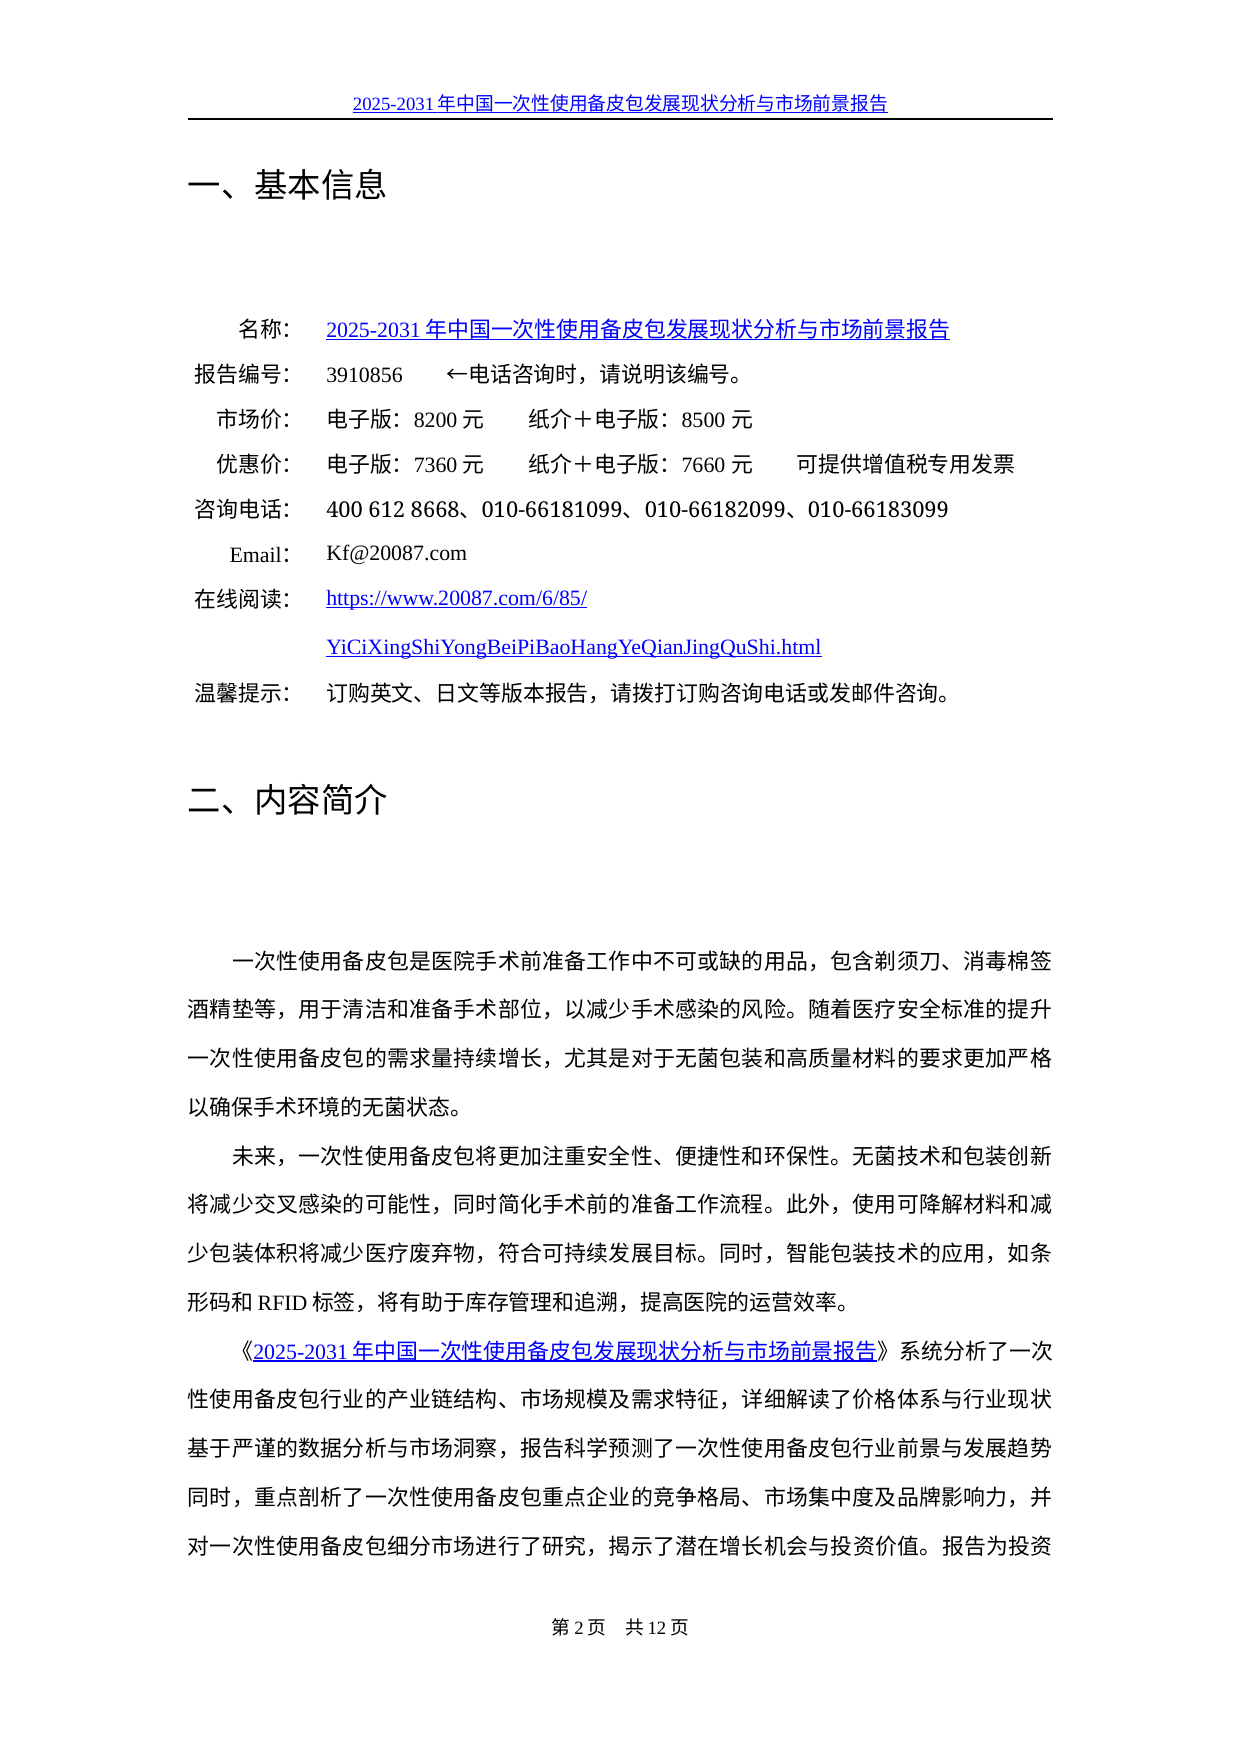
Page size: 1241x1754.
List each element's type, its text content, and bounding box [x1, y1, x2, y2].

table_cell 温馨提示： [167, 675, 315, 720]
table_cell 电子版：7360 元 纸介＋电子版：7660 元 可提供增值税专用发票 [315, 447, 1073, 492]
table_cell 3910856 ←电话咨询时，请说明该编号。 [315, 357, 1073, 402]
table_cell 在线阅读： [167, 582, 315, 675]
table_cell [315, 582, 1073, 675]
table_cell 优惠价： [167, 447, 315, 492]
table_cell 咨询电话： [167, 492, 315, 537]
table_cell Email： [167, 537, 315, 582]
table_cell 400 612 8668、010-66181099、010-66182099、010-66183099 [315, 492, 1073, 537]
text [187, 943, 1053, 1561]
table_header 名称： [167, 312, 315, 357]
title 二、内容简介 [187, 766, 1053, 831]
table_cell 订购英文、日文等版本报告，请拨打订购咨询电话或发邮件咨询。 [315, 675, 1073, 720]
table_header 2025-2031年中国一次性使用备皮包发展现状分析与市场前景报告 [315, 312, 1073, 357]
table_cell 报告编号： [167, 357, 315, 402]
table_cell 市场价： [167, 402, 315, 447]
title 一、基本信息 [187, 150, 1053, 215]
table_cell 电子版：8200 元 纸介＋电子版：8500 元 [315, 402, 1073, 447]
table_cell Kf@20087.com [315, 537, 1073, 582]
